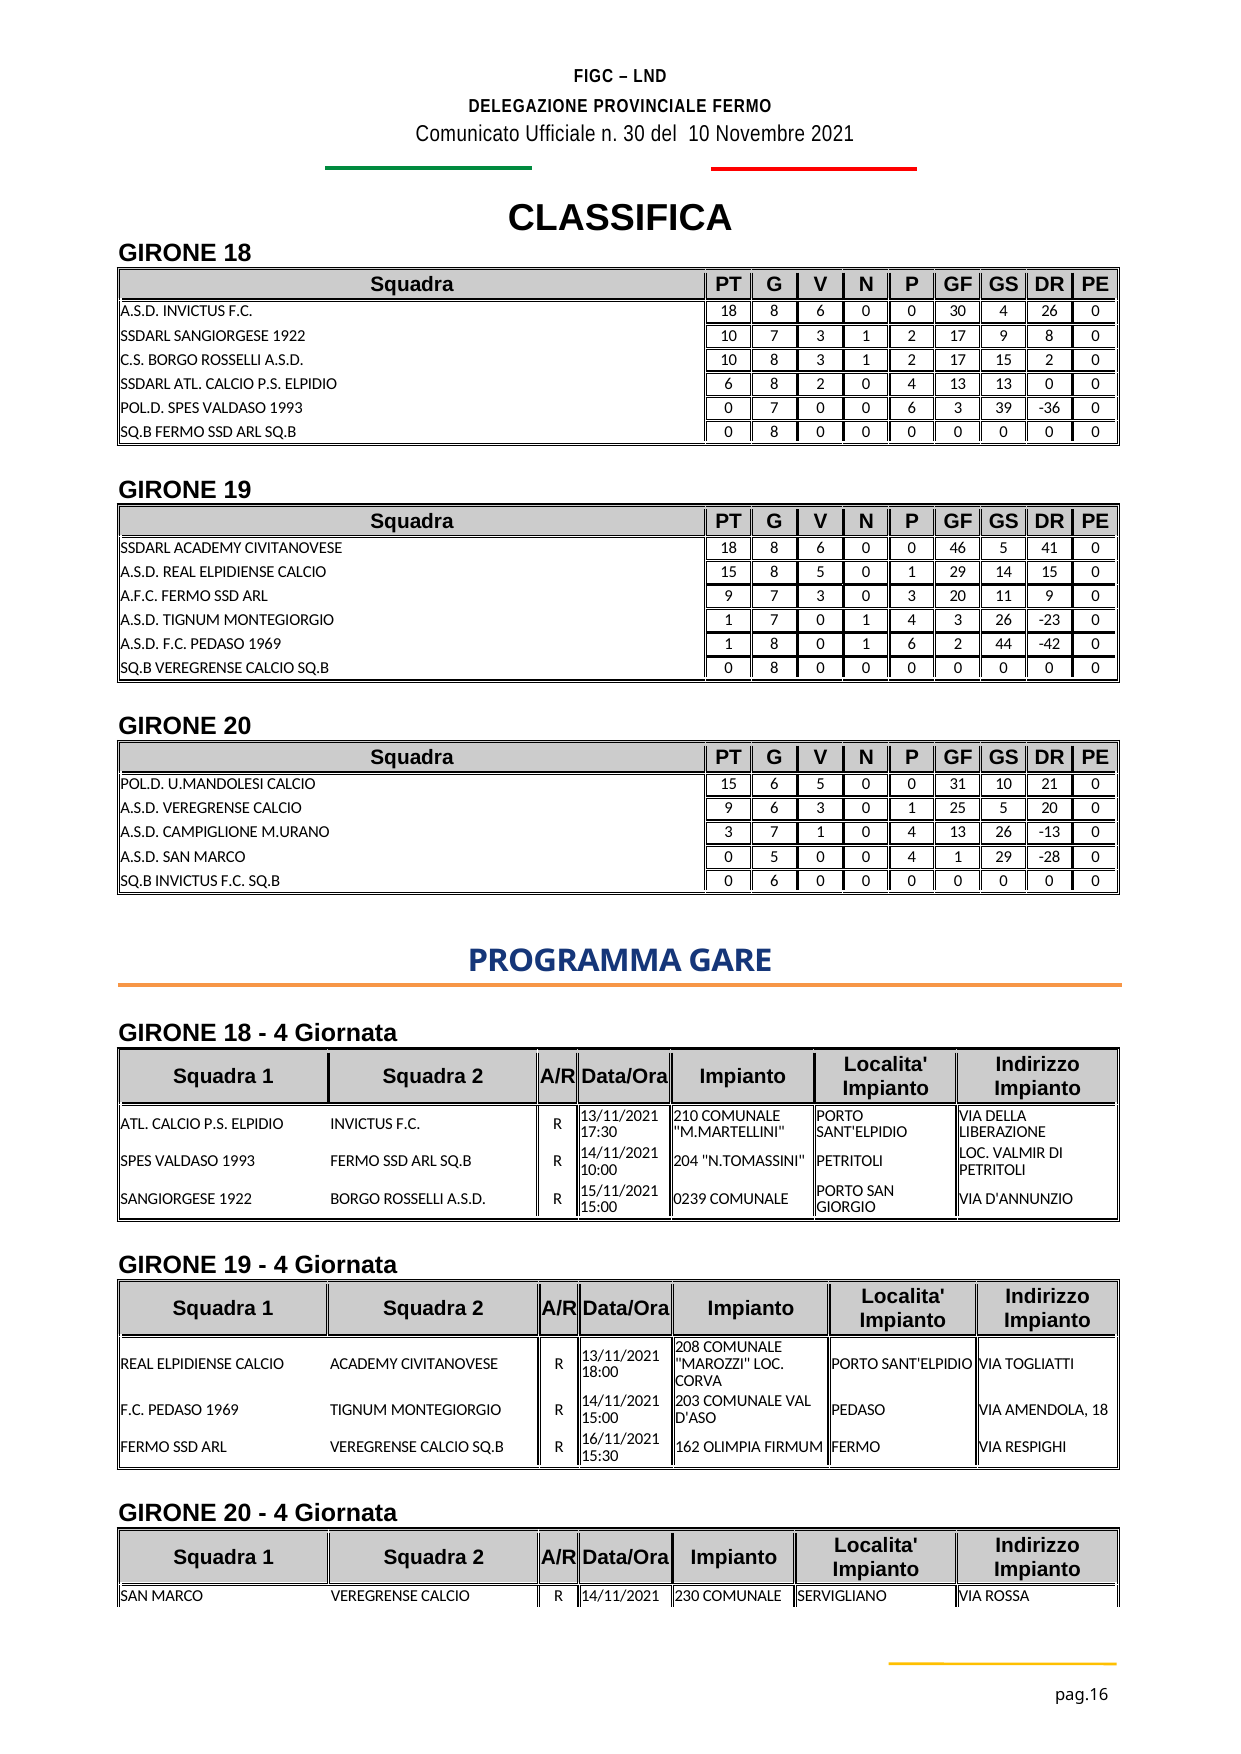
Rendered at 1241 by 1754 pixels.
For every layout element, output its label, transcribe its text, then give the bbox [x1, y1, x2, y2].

table_cell PORTO SAN GIORGIO [814, 1181, 957, 1218]
table_cell 3 [799, 350, 842, 370]
table_cell 8 [753, 538, 796, 559]
table_header A/R [539, 1531, 579, 1582]
table_cell 204 "N.TOMASSINI" [673, 1143, 813, 1181]
table_cell 8 [751, 658, 797, 679]
table_cell 1 [936, 847, 979, 867]
table_header G [751, 507, 797, 535]
table_cell FERMO [829, 1429, 977, 1466]
table_header GF [935, 270, 981, 298]
table_header GS [981, 507, 1026, 535]
table_cell VIA D'ANNUNZIO [957, 1181, 1117, 1218]
table_cell 29 [936, 562, 979, 583]
table_cell 0 [891, 775, 933, 795]
table_cell 0 [845, 823, 887, 843]
table_cell 0 [1072, 607, 1118, 631]
table_cell 14/11/2021 10:00 [581, 1586, 671, 1607]
table_cell 0 [1074, 298, 1117, 322]
table_cell 3 [707, 823, 750, 843]
table_cell 0 [935, 422, 981, 443]
text CLASSIFICA [118, 195, 1122, 238]
table_header DR [1026, 270, 1072, 298]
table_cell 0 [935, 658, 981, 679]
table_cell 7 [753, 610, 796, 631]
table_cell 6 [799, 302, 842, 322]
table_cell SANGIORGESE 1922 [120, 1181, 328, 1218]
table_cell A.S.D. CAMPIGLIONE M.URANO [120, 819, 704, 843]
table_cell R [539, 1429, 579, 1466]
table_cell 2 [891, 326, 933, 346]
table_cell 0 [797, 871, 843, 891]
table_cell 0 [799, 847, 842, 867]
table_cell 6 [891, 634, 933, 655]
table_header Squadra 1 [120, 1282, 328, 1334]
table_cell FERMO SSD ARL [120, 1429, 328, 1466]
table_header P [889, 507, 935, 535]
table_header Squadra 2 [328, 1280, 539, 1334]
table_cell 0 [1072, 655, 1117, 679]
table_cell VEREGRENSE CALCIO [329, 1586, 537, 1607]
table_cell 0 [799, 634, 842, 655]
table_cell 6 [751, 871, 797, 891]
table_cell 13/11/2021 18:00 [581, 1338, 671, 1391]
table_cell 7 [753, 398, 796, 418]
table_header Squadra [120, 270, 706, 298]
table_cell 5 [982, 538, 1025, 559]
table_cell 2 [799, 374, 842, 394]
table_cell 4 [982, 302, 1025, 322]
table_cell 1 [845, 326, 887, 346]
table_cell 18 [707, 302, 750, 322]
table_cell 13 [982, 374, 1025, 394]
table_cell BORGO ROSSELLI A.S.D. [328, 1181, 537, 1218]
table_cell A.S.D. TIGNUM MONTEGIORGIO [120, 607, 704, 631]
table_header Localita' Impianto [829, 1282, 977, 1334]
table_cell INVICTUS F.C. [328, 1106, 536, 1143]
table_header Impianto [671, 1049, 814, 1102]
table_cell 16/11/2021 15:30 [579, 1429, 673, 1466]
table_cell 13 [936, 374, 979, 394]
table_cell 0 [1026, 871, 1072, 891]
table_header Squadra 2 [328, 1050, 537, 1102]
table_cell 0 [799, 398, 842, 418]
table_cell POL.D. U.MANDOLESI CALCIO [120, 771, 704, 795]
table_cell -42 [1028, 634, 1071, 655]
table_cell 8 [1028, 326, 1071, 346]
table_cell 0 [843, 868, 889, 891]
table_cell 0 [707, 847, 750, 867]
table_cell 15 [1028, 562, 1071, 583]
table_cell -36 [1028, 398, 1071, 418]
table_cell R [539, 1106, 576, 1143]
table_cell VIA ROSSA [959, 1583, 1117, 1607]
table_cell 8 [753, 634, 796, 655]
text GIRONE 19 - 4 Giornata [118, 1250, 1122, 1279]
table_cell 208 COMUNALE "MAROZZI" LOC. CORVA [675, 1338, 827, 1391]
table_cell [674, 1586, 793, 1607]
table_cell 0 [1072, 868, 1117, 891]
table_cell ACADEMY CIVITANOVESE [328, 1338, 537, 1391]
table_header V [797, 505, 843, 535]
table_cell 29 [982, 847, 1025, 867]
table_cell 0 [845, 799, 887, 819]
table_cell 46 [936, 538, 979, 559]
text programma gare [118, 938, 1122, 983]
table_cell 0 [707, 398, 750, 418]
table_header A/R [539, 1280, 579, 1334]
table_cell 0 [1072, 535, 1118, 559]
table_cell -23 [1028, 610, 1071, 631]
table_cell 0 [1028, 374, 1071, 394]
table_cell 15 [707, 775, 750, 795]
table_cell A.S.D. INVICTUS F.C. [120, 298, 704, 322]
table_cell 3 [799, 586, 842, 607]
table_cell 210 COMUNALE "M.MARTELLINI" [673, 1106, 813, 1143]
table_cell 13/11/2021 17:30 [580, 1106, 669, 1143]
table_cell 4 [891, 374, 933, 394]
table_cell R [541, 1391, 577, 1429]
table_cell 20 [1028, 799, 1071, 819]
table_cell 1 [707, 634, 750, 655]
table_cell VEREGRENSE CALCIO sq.B [328, 1429, 539, 1466]
table_cell 0 [845, 374, 887, 394]
table_cell 44 [982, 634, 1025, 655]
table_cell 26 [1028, 302, 1071, 322]
table_header V [797, 268, 843, 298]
table_header Squadra 1 [120, 1049, 328, 1102]
table_cell 9 [707, 799, 750, 819]
table_cell 0 [1074, 631, 1117, 655]
table_cell 203 COMUNALE VAL D'ASO [675, 1391, 827, 1429]
table_cell 7 [753, 823, 796, 843]
table_cell 31 [936, 775, 979, 795]
table_header Squadra 1 [120, 1531, 328, 1582]
table_cell SERVIGLIANO [797, 1586, 955, 1607]
table_cell SPES VALDASO 1993 [120, 1143, 328, 1181]
table_header A/R [538, 1050, 578, 1102]
table_header GF [935, 507, 981, 535]
table_cell 0 [845, 562, 887, 583]
table_cell PETRITOLI [816, 1143, 955, 1181]
text GIRONE 20 [118, 711, 1122, 740]
table_cell 1 [799, 823, 842, 843]
table_header GS [981, 270, 1026, 298]
table_cell 162 OLIMPIA FIRMUM [673, 1429, 829, 1466]
table_header PE [1072, 270, 1117, 298]
table_cell PORTO SANT'ELPIDIO [831, 1338, 975, 1391]
table_header GF [935, 743, 981, 771]
table_cell 0 [889, 871, 935, 891]
table_cell 0 [891, 538, 933, 559]
table_cell 17 [936, 350, 979, 370]
table_cell 26 [982, 610, 1025, 631]
table_cell 15 [707, 562, 750, 583]
table_cell 0 [889, 422, 935, 443]
table_header V [797, 741, 843, 771]
table_header N [843, 268, 889, 298]
table_cell 7 [753, 586, 796, 607]
table_header Impianto [673, 1280, 829, 1334]
table_cell 1 [707, 610, 750, 631]
table_cell R [539, 1143, 576, 1181]
table_header DR [1026, 507, 1072, 535]
table_header Impianto [672, 1529, 795, 1582]
table_cell 0 [1074, 819, 1117, 843]
table_cell 0 [797, 658, 843, 679]
table_cell 0 [1072, 559, 1118, 583]
table_header P [889, 743, 935, 771]
table_cell 14/11/2021 10:00 [580, 1143, 669, 1181]
table_header Squadra 2 [329, 1531, 538, 1582]
table_cell A.S.D. SAN MARCO [120, 843, 704, 867]
table_cell 21 [1028, 775, 1071, 795]
table_cell 18 [707, 538, 750, 559]
table_cell 9 [707, 586, 750, 607]
table_cell 2 [936, 634, 979, 655]
table_cell VIA RESPIGHI [977, 1429, 1117, 1466]
table_cell TIGNUM MONTEGIORGIO [328, 1391, 537, 1429]
table_header Squadra [120, 743, 706, 771]
table_cell 8 [751, 422, 797, 443]
table_header PE [1072, 743, 1117, 771]
table_cell 15/11/2021 15:00 [578, 1181, 671, 1218]
table_cell 0 [843, 655, 889, 679]
table_cell 3 [936, 398, 979, 418]
table_header Data/Ora [579, 1282, 673, 1334]
table_cell R [541, 1338, 577, 1391]
table_cell 3 [936, 610, 979, 631]
table_header P [889, 270, 935, 298]
table_cell SSDARL ACADEMY CIVITANOVESE [118, 535, 706, 559]
table_cell ATL. CALCIO P.S. ELPIDIO [120, 1102, 328, 1143]
table_cell 10 [707, 350, 750, 370]
table_header N [843, 505, 889, 535]
table_cell 0 [981, 658, 1026, 679]
table_cell 15 [982, 350, 1025, 370]
table_cell R [538, 1181, 578, 1218]
table_header PT [706, 743, 751, 771]
table_cell 0 [981, 871, 1026, 891]
table_header PT [706, 270, 751, 298]
table_cell POL.D. SPES VALDASO 1993 [120, 395, 704, 418]
table_cell PORTO SANT'ELPIDIO [816, 1106, 955, 1143]
table_header Data/Ora [579, 1531, 672, 1582]
table_header N [843, 741, 889, 771]
table_cell 4 [891, 610, 933, 631]
table_cell 8 [753, 302, 796, 322]
table_header Data/Ora [578, 1049, 671, 1102]
table_cell 17 [936, 326, 979, 346]
table_cell 10 [982, 775, 1025, 795]
table_cell 1 [845, 610, 887, 631]
table_cell FERMO SSD ARL sq.B [328, 1143, 536, 1181]
table_cell 6 [891, 398, 933, 418]
table_cell 26 [982, 823, 1025, 843]
table_cell sq.B FERMO SSD ARL sq.B [120, 419, 706, 443]
table_cell 3 [891, 586, 933, 607]
table_cell 0 [845, 398, 887, 418]
table_cell 5 [753, 847, 796, 867]
table_header Localita' Impianto [795, 1531, 957, 1582]
table_cell 1 [891, 562, 933, 583]
table_cell 14/11/2021 15:00 [581, 1391, 671, 1429]
table_cell A.S.D. REAL ELPIDIENSE CALCIO [120, 559, 704, 583]
table_cell 0 [845, 775, 887, 795]
table_cell 0 [891, 302, 933, 322]
table_cell 0 [845, 586, 887, 607]
text GIRONE 20 - 4 Giornata [118, 1498, 1122, 1527]
table_cell 0 [1074, 583, 1118, 607]
table_cell -13 [1028, 823, 1071, 843]
table_cell SSDARL SANGIORGESE 1922 [120, 322, 704, 346]
table_cell 7 [753, 326, 796, 346]
table_cell 0 [843, 419, 889, 443]
table_cell 0 [797, 422, 843, 443]
table_cell 0 [889, 658, 935, 679]
table_cell 39 [982, 398, 1025, 418]
table_header Squadra [120, 507, 706, 535]
table_cell 2 [1028, 350, 1071, 370]
table_cell VIA TOGLIATTI [979, 1334, 1117, 1391]
table_header PT [706, 507, 751, 535]
table_cell 0 [845, 847, 887, 867]
table_cell 0 [1074, 322, 1117, 346]
table_cell 6 [799, 538, 842, 559]
table_cell 0 [981, 422, 1026, 443]
table_cell 0 [1074, 795, 1117, 819]
table_cell 41 [1028, 538, 1071, 559]
table_cell 10 [707, 326, 750, 346]
table_cell 6 [753, 799, 796, 819]
table_cell A.S.D. F.C. PEDASO 1969 [120, 631, 704, 655]
table_header Indirizzo Impianto [977, 1282, 1117, 1334]
table_cell 8 [753, 350, 796, 370]
table_cell 0 [706, 871, 751, 891]
table_header G [751, 270, 797, 298]
table_cell 3 [799, 799, 842, 819]
table_cell 0 [1074, 395, 1117, 418]
table_cell F.C. PEDASO 1969 [120, 1391, 328, 1429]
text GIRONE 18 [118, 238, 1122, 267]
table_cell 0 [1074, 346, 1117, 370]
table_header PE [1072, 507, 1117, 535]
table_cell 5 [799, 775, 842, 795]
table_cell 0 [845, 302, 887, 322]
table_cell 5 [982, 799, 1025, 819]
text GIRONE 18 - 4 Giornata [118, 1018, 1122, 1047]
table_cell 20 [936, 586, 979, 607]
table_cell PEDASO [831, 1391, 975, 1429]
table_cell sq.B VEREGRENSE CALCIO sq.B [120, 655, 706, 679]
table_cell REAL ELPIDIENSE CALCIO [120, 1334, 328, 1391]
table_cell A.F.C. FERMO SSD ARL [120, 583, 704, 607]
table_cell 0 [1026, 658, 1072, 679]
table_cell 0 [1074, 771, 1117, 795]
table_header Indirizzo Impianto [957, 1050, 1117, 1102]
text GIRONE 19 [118, 474, 1122, 503]
table_cell 1 [845, 634, 887, 655]
table_cell LOC. VALMIR DI PETRITOLI [959, 1143, 1117, 1181]
table_cell C.S. BORGO ROSSELLI A.S.D. [120, 346, 704, 370]
table_cell 6 [707, 374, 750, 394]
table_cell 5 [799, 562, 842, 583]
table_cell 0239 COMUNALE [671, 1181, 814, 1218]
table_cell 2 [891, 350, 933, 370]
table_header G [751, 743, 797, 771]
table_cell 4 [891, 823, 933, 843]
table_cell 1 [891, 799, 933, 819]
table_cell R [540, 1586, 577, 1607]
table_cell 30 [936, 302, 979, 322]
table_cell 25 [936, 799, 979, 819]
table_cell A.S.D. VEREGRENSE CALCIO [120, 795, 704, 819]
table_cell 8 [753, 562, 796, 583]
table_cell 0 [935, 871, 981, 891]
table_cell 9 [1028, 586, 1071, 607]
table_cell 8 [753, 374, 796, 394]
table_cell sq.B INVICTUS F.C. sq.B [120, 868, 706, 891]
table_cell 0 [706, 658, 751, 679]
table_header GS [981, 743, 1026, 771]
table_cell 11 [982, 586, 1025, 607]
table_cell 1 [845, 350, 887, 370]
table_header DR [1026, 743, 1072, 771]
table_cell 9 [982, 326, 1025, 346]
table_cell VIA AMENDOLA, 18 [979, 1391, 1117, 1429]
table_cell 6 [753, 775, 796, 795]
table_cell 0 [1074, 370, 1117, 394]
table_cell 0 [1074, 843, 1117, 867]
table_header Localita' Impianto [814, 1050, 957, 1102]
table_cell 4 [891, 847, 933, 867]
table_header Indirizzo Impianto [957, 1531, 1117, 1582]
table_cell VIA DELLA LIBERAZIONE [959, 1102, 1117, 1143]
table_cell 0 [799, 610, 842, 631]
table_cell 14 [982, 562, 1025, 583]
table_cell -28 [1028, 847, 1071, 867]
table_cell 13 [936, 823, 979, 843]
table_cell SSDARL ATL. CALCIO P.S. ELPIDIO [120, 370, 704, 394]
table_cell 0 [1026, 422, 1072, 443]
table_cell 0 [845, 538, 887, 559]
table_cell 0 [1072, 419, 1117, 443]
table_cell 3 [799, 326, 842, 346]
table_cell 0 [706, 422, 751, 443]
table_cell SAN MARCO [120, 1583, 328, 1607]
